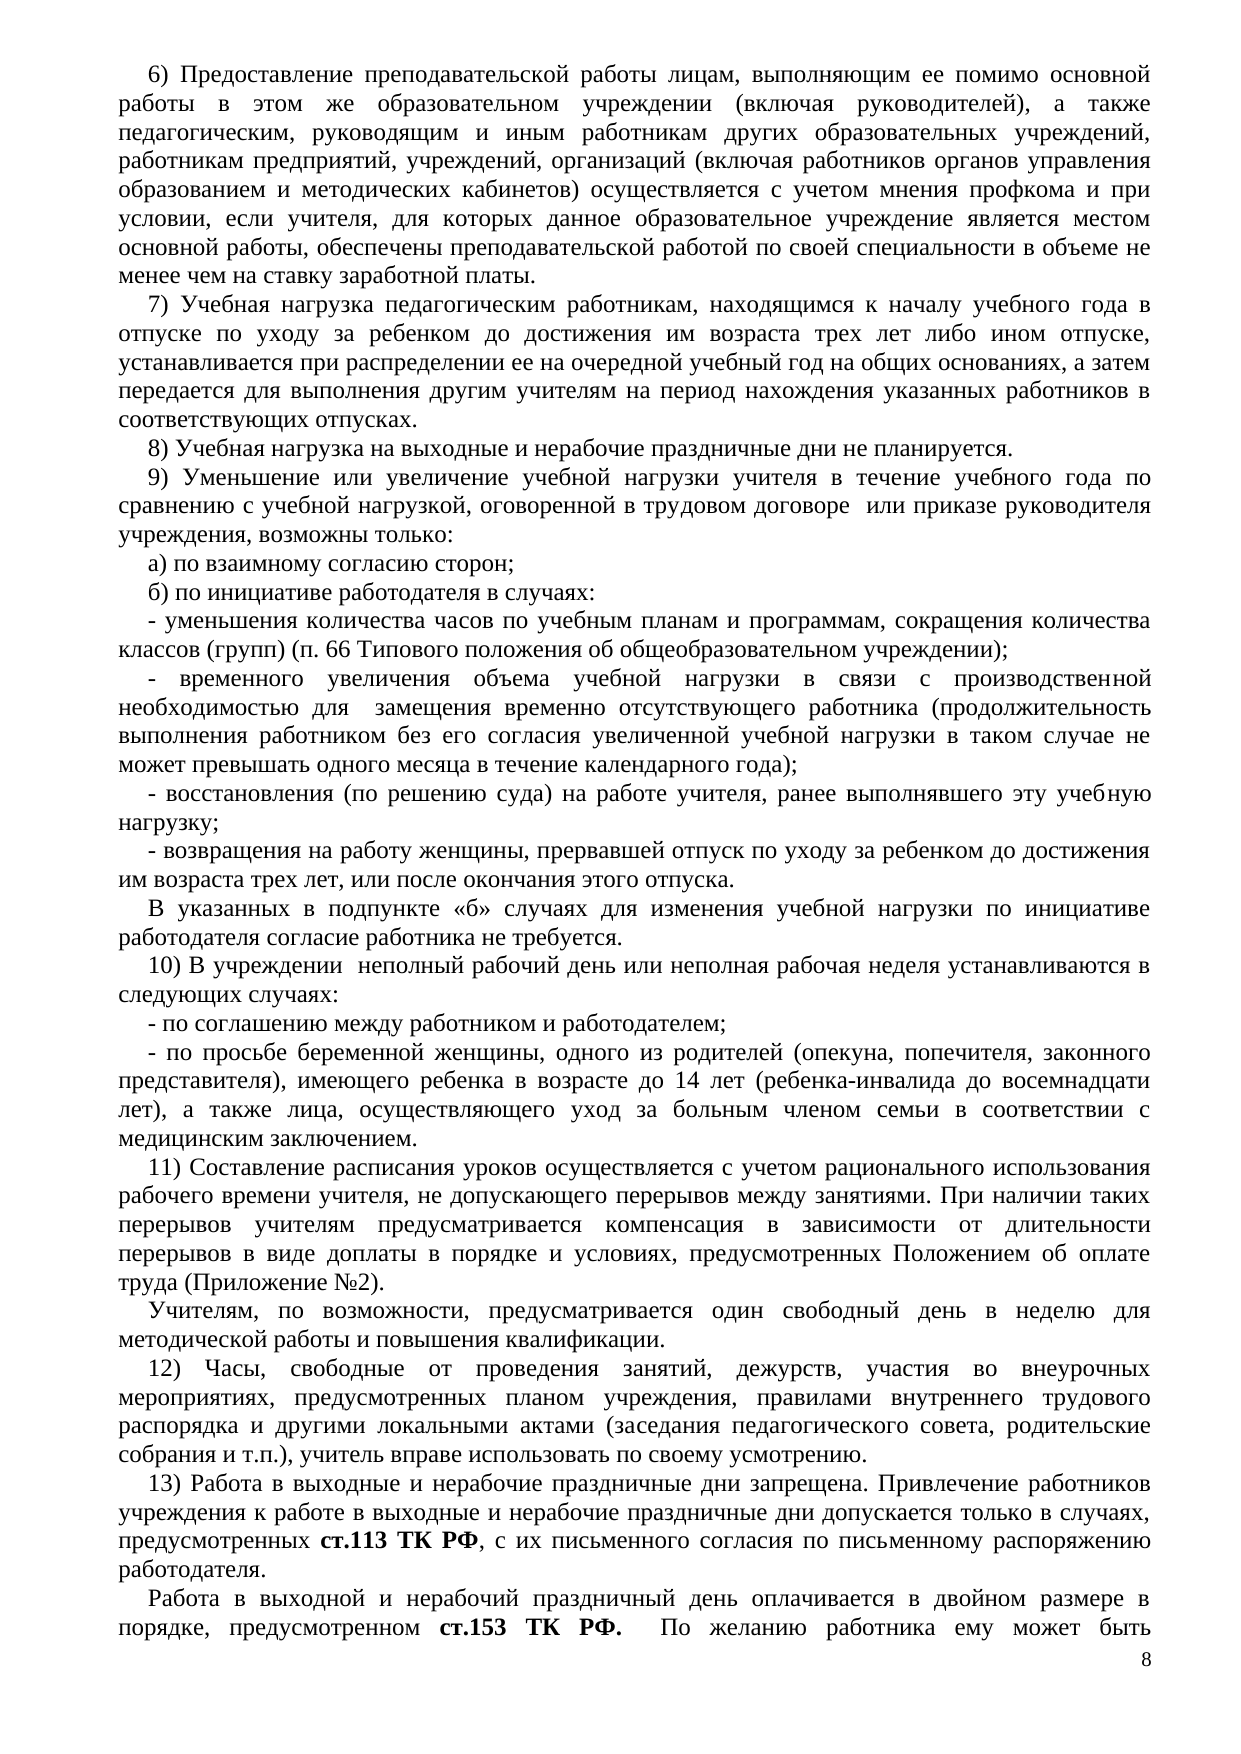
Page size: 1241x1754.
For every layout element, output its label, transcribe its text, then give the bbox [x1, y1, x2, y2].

text 12) Часы, свободные от проведения занятий, дежурств, участия во внеурочных мероприятиях, предусмотренных планом учреждения, правилами внутреннего трудового распорядка и другими локальными актами (заседания педагогического совета, родительские собрания и т.п.), учитель вправе использовать по своему усмотрению. [118, 1353, 1152, 1468]
text - временного увеличения объема учебной нагрузки в связи с производственной необходимостью для замещения временно отсутствующего работника (продолжительность выполнения работником без его согласия увеличенной учебной нагрузки в таком случае не может превышать одного месяца в течение календарного года); [118, 663, 1152, 778]
text 9) Уменьшение или увеличение учебной нагрузки учителя в течение учебного года по сравнению с учебной нагрузкой, оговоренной в трудовом договоре или приказе руководителя учреждения, возможны только: [118, 462, 1152, 548]
text б) по инициативе работодателя в случаях: [118, 577, 1152, 605]
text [118, 1583, 1152, 1640]
text а) по взаимному согласию сторон; [118, 548, 1152, 577]
text 8) Учебная нагрузка на выходные и нерабочие праздничные дни не планируется. [118, 433, 1152, 462]
text - возвращения на работу женщины, прервавшей отпуск по уходу за ребенком до достижения им возраста трех лет, или после окончания этого отпуска. [118, 835, 1152, 893]
text 13) Работа в выходные и нерабочие праздничные дни запрещена. Привлечение работников учреждения к работе в выходные и нерабочие праздничные дни допускается только в случаях, предусмотренных ст.113 ТК РФ, с их письменного согласия по письменному распоряжению работодателя. [118, 1468, 1152, 1583]
text Учителям, по возможности, предусматривается один свободный день в неделю для методической работы и повышения квалификации. [118, 1295, 1152, 1353]
text 6) Предоставление преподавательской работы лицам, выполняющим ее помимо основной работы в этом же образовательном учреждении (включая руководителей), а также педагогическим, руководящим и иным работникам других образовательных учреждений, работникам предприятий, учреждений, организаций (включая работников органов управления образованием и методических кабинетов) осуществляется с учетом мнения профкома и при условии, если учителя, для которых данное образовательное учреждение является местом основной работы, обеспечены преподавательской работой по своей специальности в объеме не менее чем на ставку заработной платы. [118, 59, 1152, 289]
text 7) Учебная нагрузка педагогическим работникам, находящимся к началу учебного года в отпуске по уходу за ребенком до достижения им возраста трех лет либо ином отпуске, устанавливается при распределении ее на очередной учебный год на общих основаниях, а затем передается для выполнения другим учителям на период нахождения указанных работников в соответствующих отпусках. [118, 289, 1152, 433]
text 11) Составление расписания уроков осуществляется с учетом рационального использования рабочего времени учителя, не допускающего перерывов между занятиями. При наличии таких перерывов учителям предусматривается компенсация в зависимости от длительности перерывов в виде доплаты в порядке и условиях, предусмотренных Положением об оплате труда (Приложение №2). [118, 1152, 1152, 1295]
text В указанных в подпункте «б» случаях для изменения учебной нагрузки по инициативе работодателя согласие работника не требуется. [118, 893, 1152, 950]
text - восстановления (по решению суда) на работе учителя, ранее выполнявшего эту учебную нагрузку; [118, 778, 1152, 835]
text - уменьшения количества часов по учебным планам и программам, сокращения количества классов (групп) (п. 66 Типового положения об общеобразовательном учреждении); [118, 605, 1152, 663]
text - по соглашению между работником и работодателем; [118, 1008, 1152, 1037]
text - по просьбе беременной женщины, одного из родителей (опекуна, попечителя, законного представителя), имеющего ребенка в возрасте до 14 лет (ребенка-инвалида до восемнадцати лет), а также лица, осуществляющего уход за больным членом семьи в соответствии с медицинским заключением. [118, 1037, 1152, 1152]
text 10) В учреждении неполный рабочий день или неполная рабочая неделя устанавливаются в следующих случаях: [118, 950, 1152, 1008]
